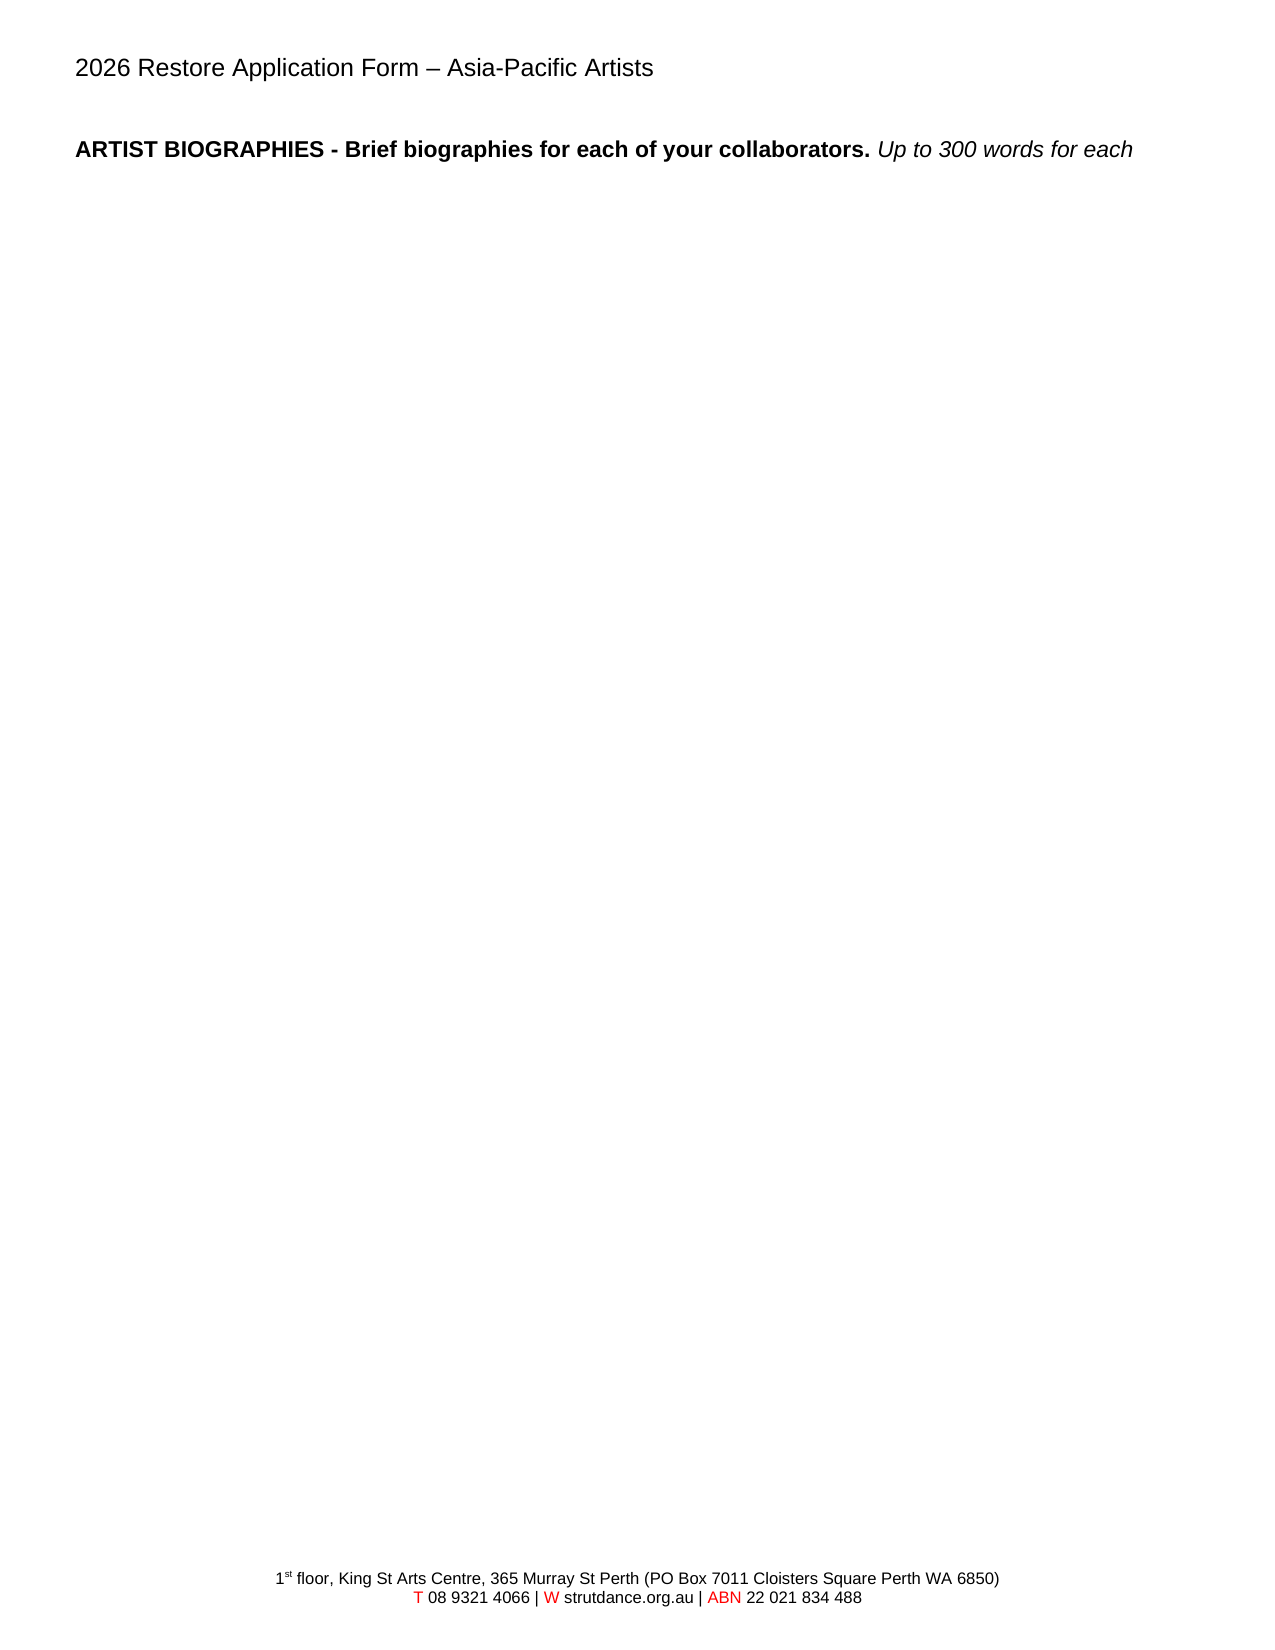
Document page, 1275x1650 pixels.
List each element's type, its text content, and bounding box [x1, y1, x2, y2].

text ARTIST BIOGRAPHIES - Brief biographies for each of your collaborators. Up to 300 words for each [75, 136, 1200, 162]
